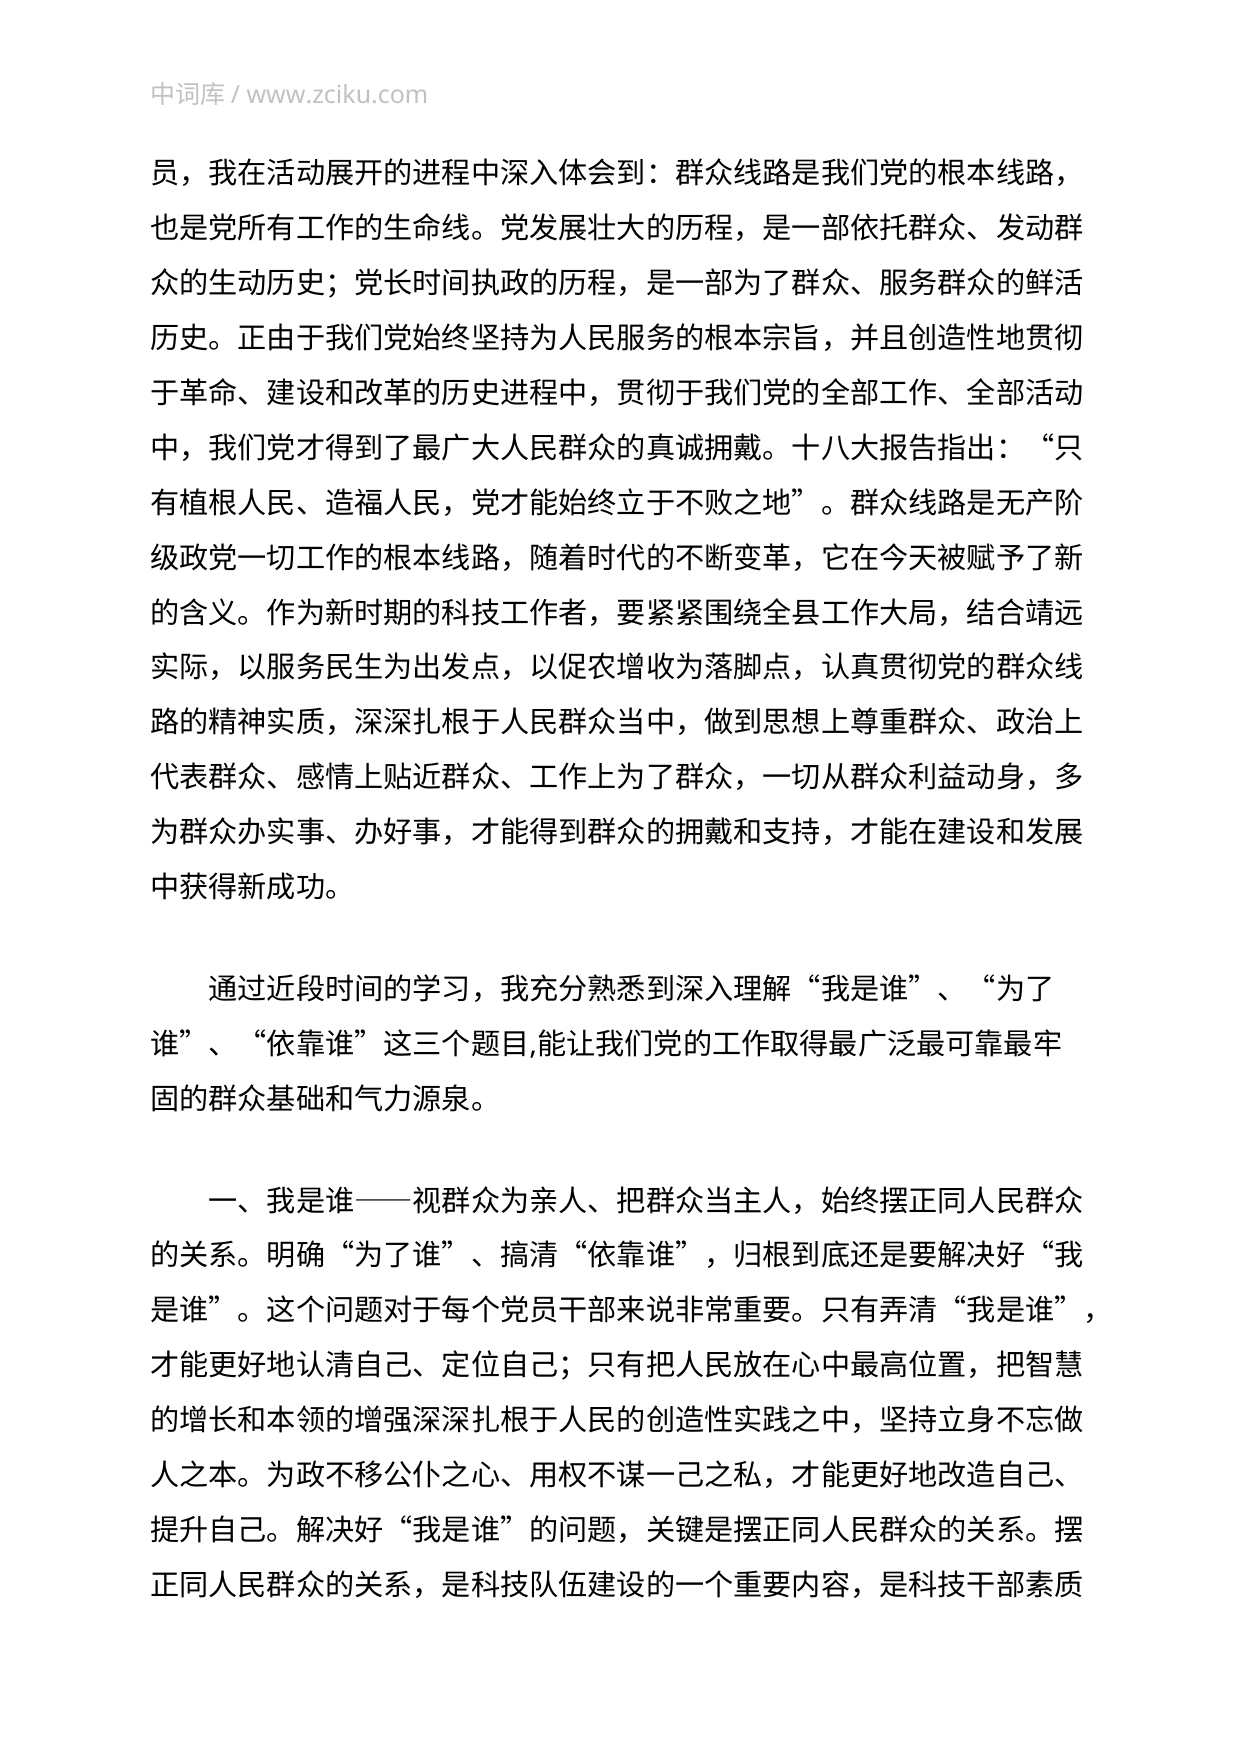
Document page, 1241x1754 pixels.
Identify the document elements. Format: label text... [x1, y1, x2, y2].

text 通过近段时间的学习，我充分熟悉到深入理解“我是谁”、“为了谁”、“依靠谁”这三个题目,能让我们党的工作取得最广泛最可靠最牢固的群众基础和气力源泉。 [150, 965, 1090, 1118]
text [150, 1177, 1090, 1604]
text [150, 150, 1090, 906]
